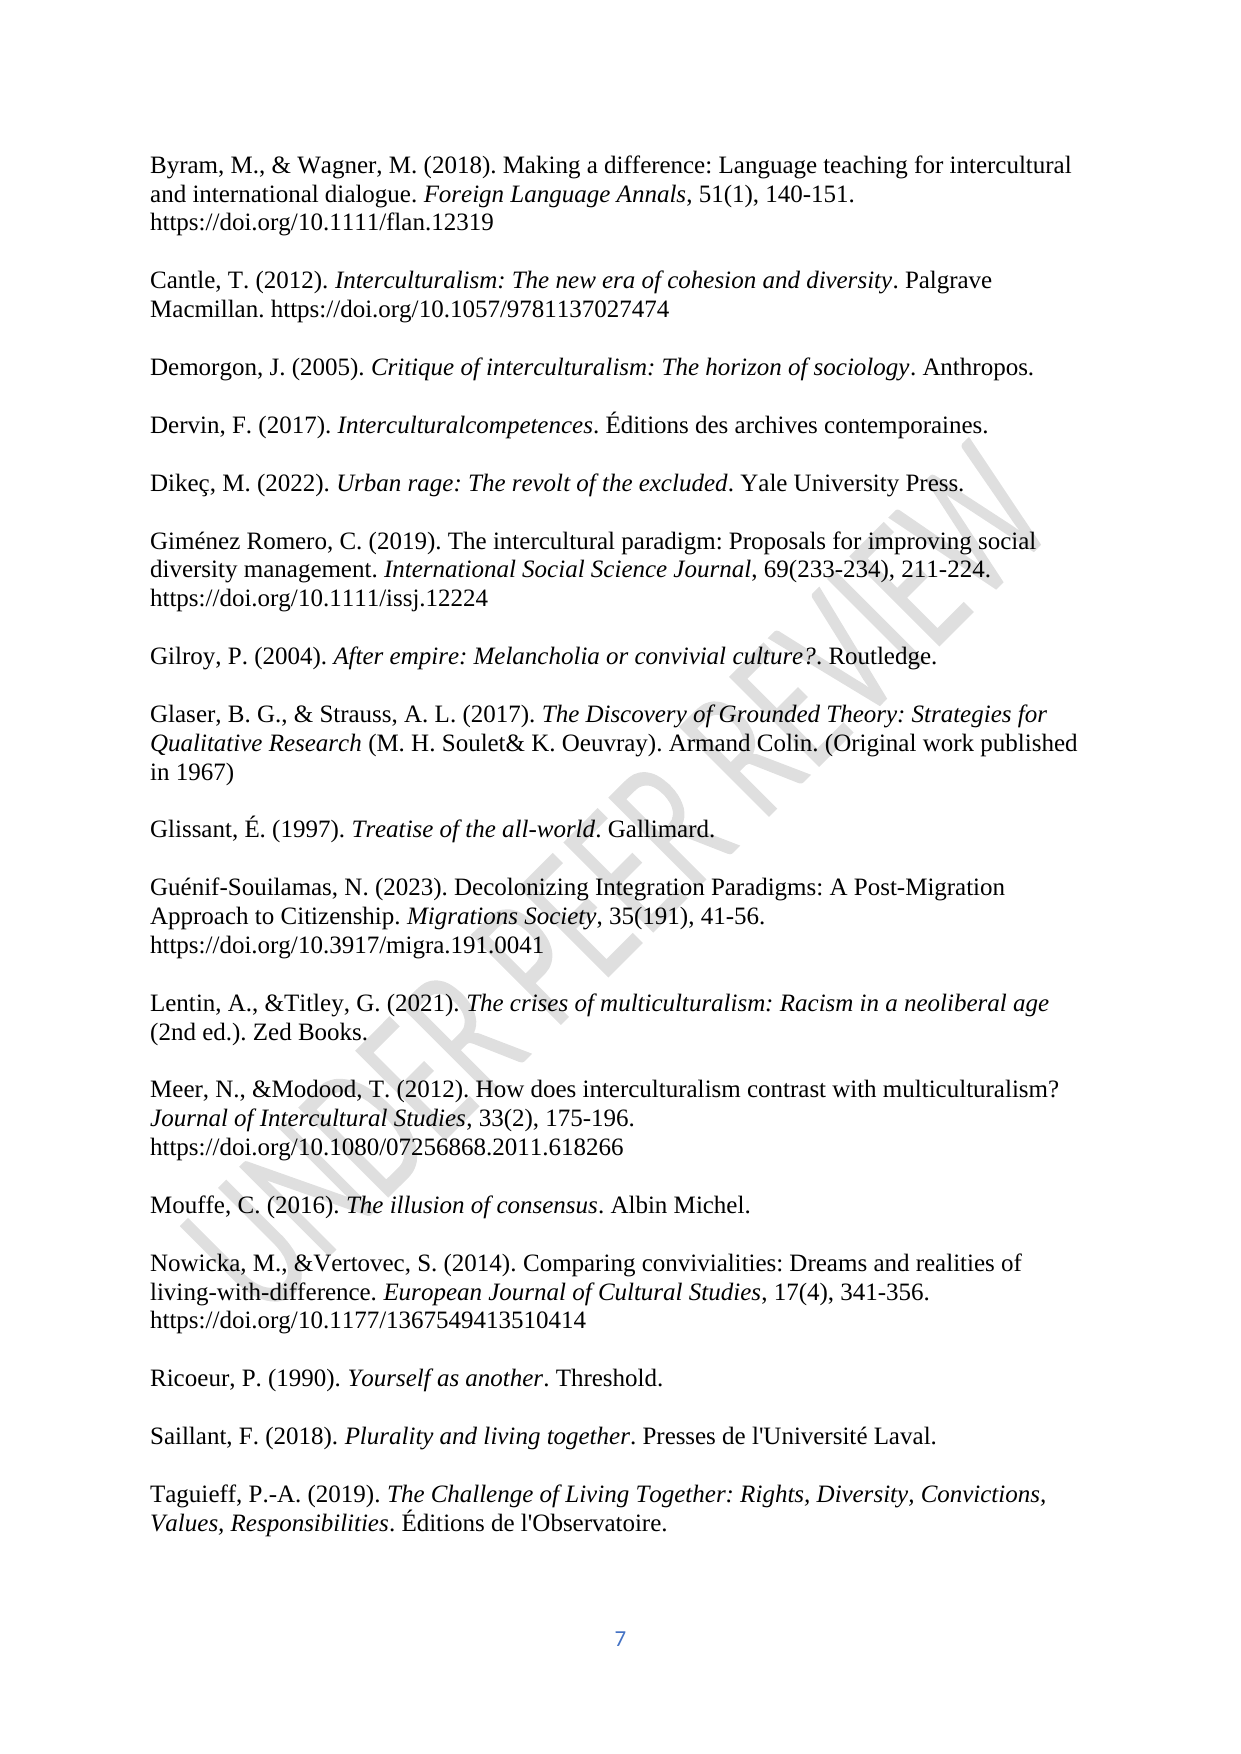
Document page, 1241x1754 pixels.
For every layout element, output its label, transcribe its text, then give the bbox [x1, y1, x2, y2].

text Glaser, B. G., & Strauss, A. L. (2017). The Discovery of Grounded Theory: Strategies for Qualitative Research (M. H. Soulet& K. Oeuvray). Armand Colin. (Original work published in 1967) [150, 699, 1090, 785]
text Guénif-Souilamas, N. (2023). Decolonizing Integration Paradigms: A Post-Migration Approach to Citizenship. Migrations Society, 35(191), 41-56. https://doi.org/10.3917/migra.191.0041 [150, 872, 1090, 959]
text Saillant, F. (2018). Plurality and living together. Presses de l'Université Laval. [150, 1421, 1090, 1450]
text Glissant, É. (1997). Treatise of the all-world. Gallimard. [150, 814, 1090, 843]
text Taguieff, P.-A. (2019). The Challenge of Living Together: Rights, Diversity, Convictions, Values, Responsibilities. Éditions de l'Observatoire. [150, 1479, 1090, 1537]
text Byram, M., & Wagner, M. (2018). Making a difference: Language teaching for intercultural and international dialogue. Foreign Language Annals, 51(1), 140-151. https://doi.org/10.1111/flan.12319 [150, 150, 1090, 236]
text Gilroy, P. (2004). After empire: Melancholia or convivial culture?. Routledge. [150, 641, 1090, 670]
text Dikeç, M. (2022). Urban rage: The revolt of the excluded. Yale University Press. [150, 468, 1090, 497]
text Lentin, A., &Titley, G. (2021). The crises of multiculturalism: Racism in a neoliberal age (2nd ed.). Zed Books. [150, 988, 1090, 1045]
text Nowicka, M., &Vertovec, S. (2014). Comparing convivialities: Dreams and realities of living-with-difference. European Journal of Cultural Studies, 17(4), 341-356. https://doi.org/10.1177/1367549413510414 [150, 1248, 1090, 1334]
text Dervin, F. (2017). Interculturalcompetences. Éditions des archives contemporaines. [150, 410, 1090, 439]
text Demorgon, J. (2005). Critique of interculturalism: The horizon of sociology. Anthropos. [150, 352, 1090, 381]
text Cantle, T. (2012). Interculturalism: The new era of cohesion and diversity. Palgrave Macmillan. https://doi.org/10.1057/9781137027474 [150, 265, 1090, 323]
text Mouffe, C. (2016). The illusion of consensus. Albin Michel. [150, 1190, 1090, 1219]
text Ricoeur, P. (1990). Yourself as another. Threshold. [150, 1363, 1090, 1392]
text Giménez Romero, C. (2019). The intercultural paradigm: Proposals for improving social diversity management. International Social Science Journal, 69(233-234), 211-224. https://doi.org/10.1111/issj.12224 [150, 526, 1090, 612]
text Meer, N., &Modood, T. (2012). How does interculturalism contrast with multiculturalism? Journal of Intercultural Studies, 33(2), 175-196. https://doi.org/10.1080/07256868.2011.618266 [150, 1074, 1090, 1161]
